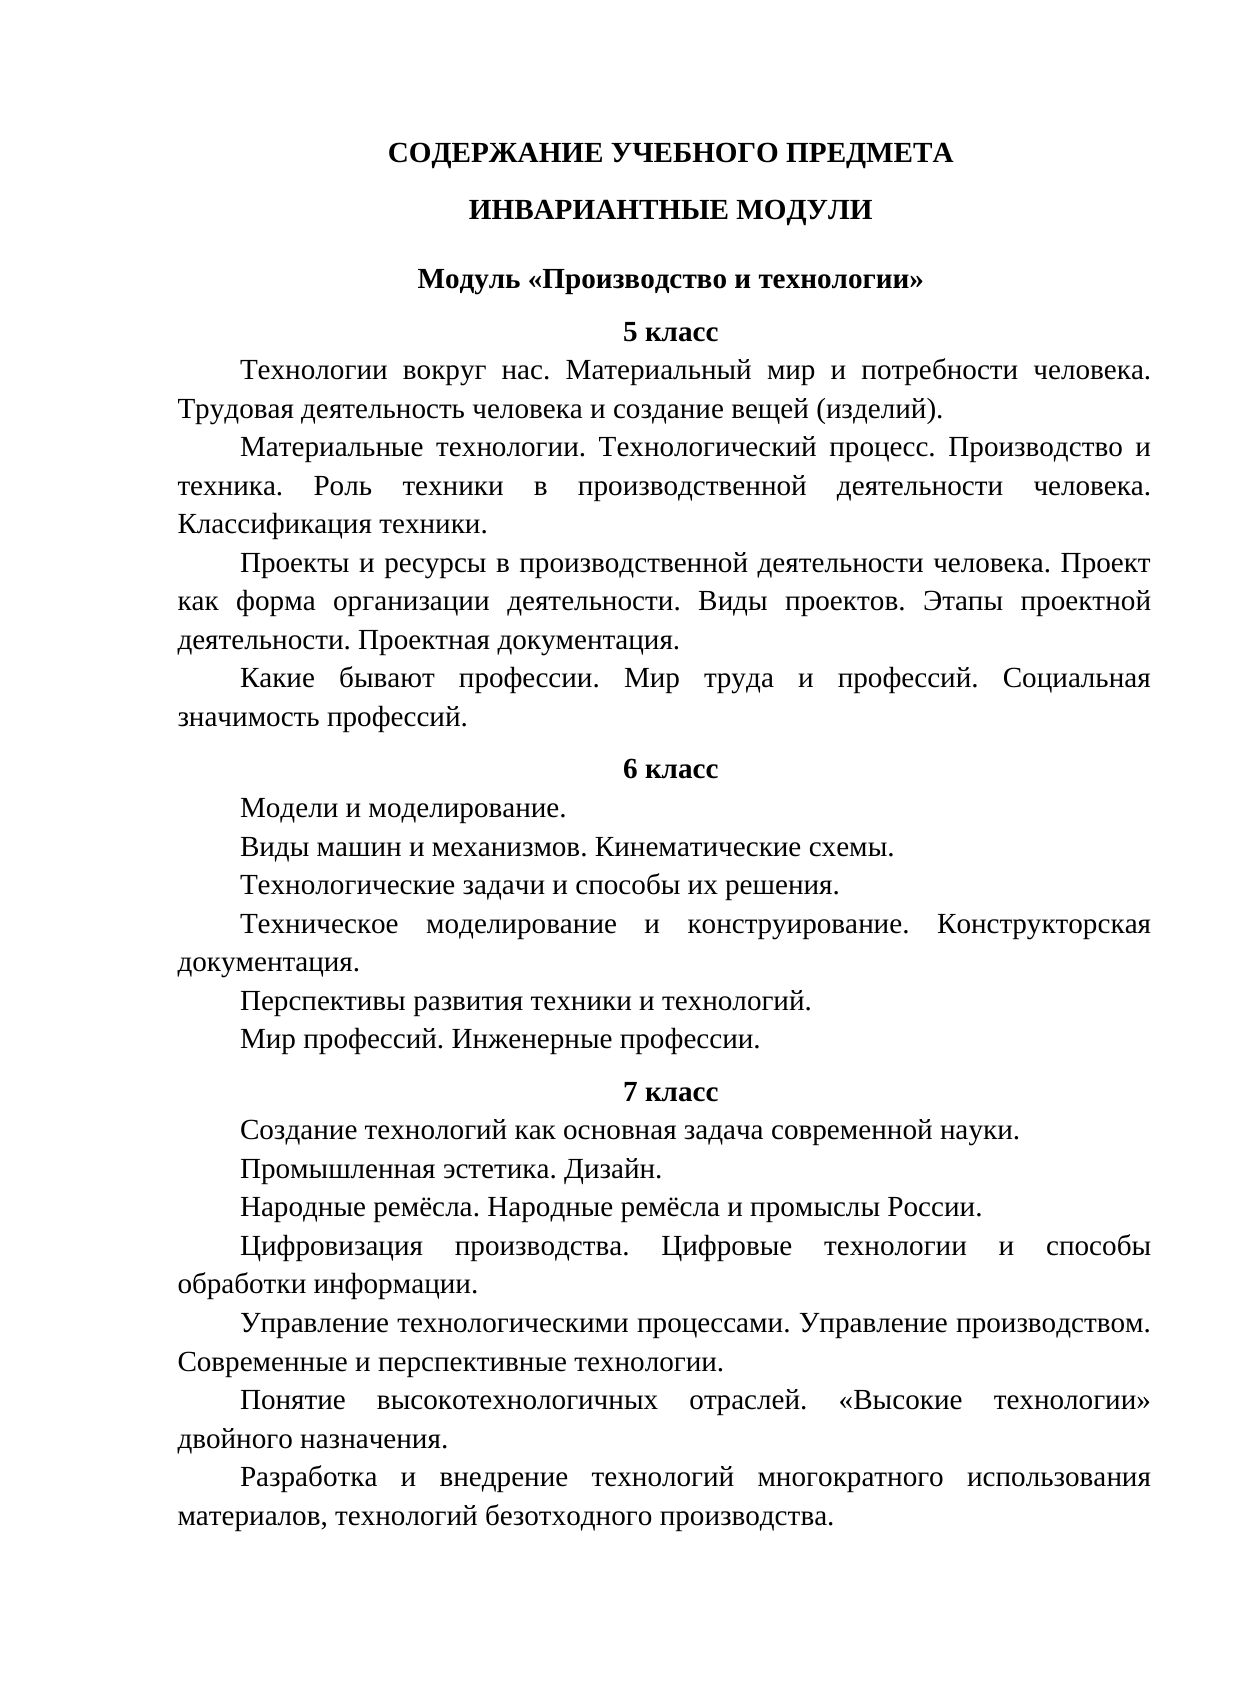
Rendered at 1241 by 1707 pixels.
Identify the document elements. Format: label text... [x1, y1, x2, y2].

text Цифровизация производства. Цифровые технологии и способы обработки информации. [177, 1228, 1152, 1300]
text Модели и моделирование. [177, 790, 1152, 824]
text Технологии вокруг нас. Материальный мир и потребности человека. Трудовая деятельность человека и создание вещей (изделий). [177, 352, 1152, 424]
text Проекты и ресурсы в производственной деятельности человека. Проект как форма организации деятельности. Виды проектов. Этапы проектной деятельности. Проектная документация. [177, 545, 1152, 656]
text Понятие высокотехнологичных отраслей. «Высокие технологии» двойного назначения. [177, 1382, 1152, 1454]
text Технологические задачи и способы их решения. [177, 867, 1152, 901]
text Мир профессий. Инженерные профессии. [177, 1021, 1152, 1055]
text Виды машин и механизмов. Кинематические схемы. [177, 829, 1152, 862]
text Модуль «Производство и технологии» [190, 261, 1152, 295]
text Народные ремёсла. Народные ремёсла и промыслы России. [177, 1189, 1152, 1223]
text ИНВАРИАНТНЫЕ МОДУЛИ [190, 192, 1152, 226]
text Техническое моделирование и конструирование. Конструкторская документация. [177, 906, 1152, 978]
text 7 класс [190, 1074, 1152, 1107]
text Материальные технологии. Технологический процесс. Производство и техника. Роль техники в производственной деятельности человека. Классификация техники. [177, 429, 1152, 540]
text Какие бывают профессии. Мир труда и профессий. Социальная значимость профессий. [177, 661, 1152, 733]
text Создание технологий как основная задача современной науки. [177, 1112, 1152, 1146]
text 5 класс [190, 314, 1152, 347]
text СОДЕРЖАНИЕ УЧЕБНОГО ПРЕДМЕТА [190, 135, 1152, 168]
text 6 класс [190, 752, 1152, 785]
text Разработка и внедрение технологий многократного использования материалов, технологий безотходного производства. [177, 1459, 1152, 1531]
text Промышленная эстетика. Дизайн. [177, 1151, 1152, 1184]
text Перспективы развития техники и технологий. [177, 983, 1152, 1016]
text Управление технологическими процессами. Управление производством. Современные и перспективные технологии. [177, 1305, 1152, 1377]
